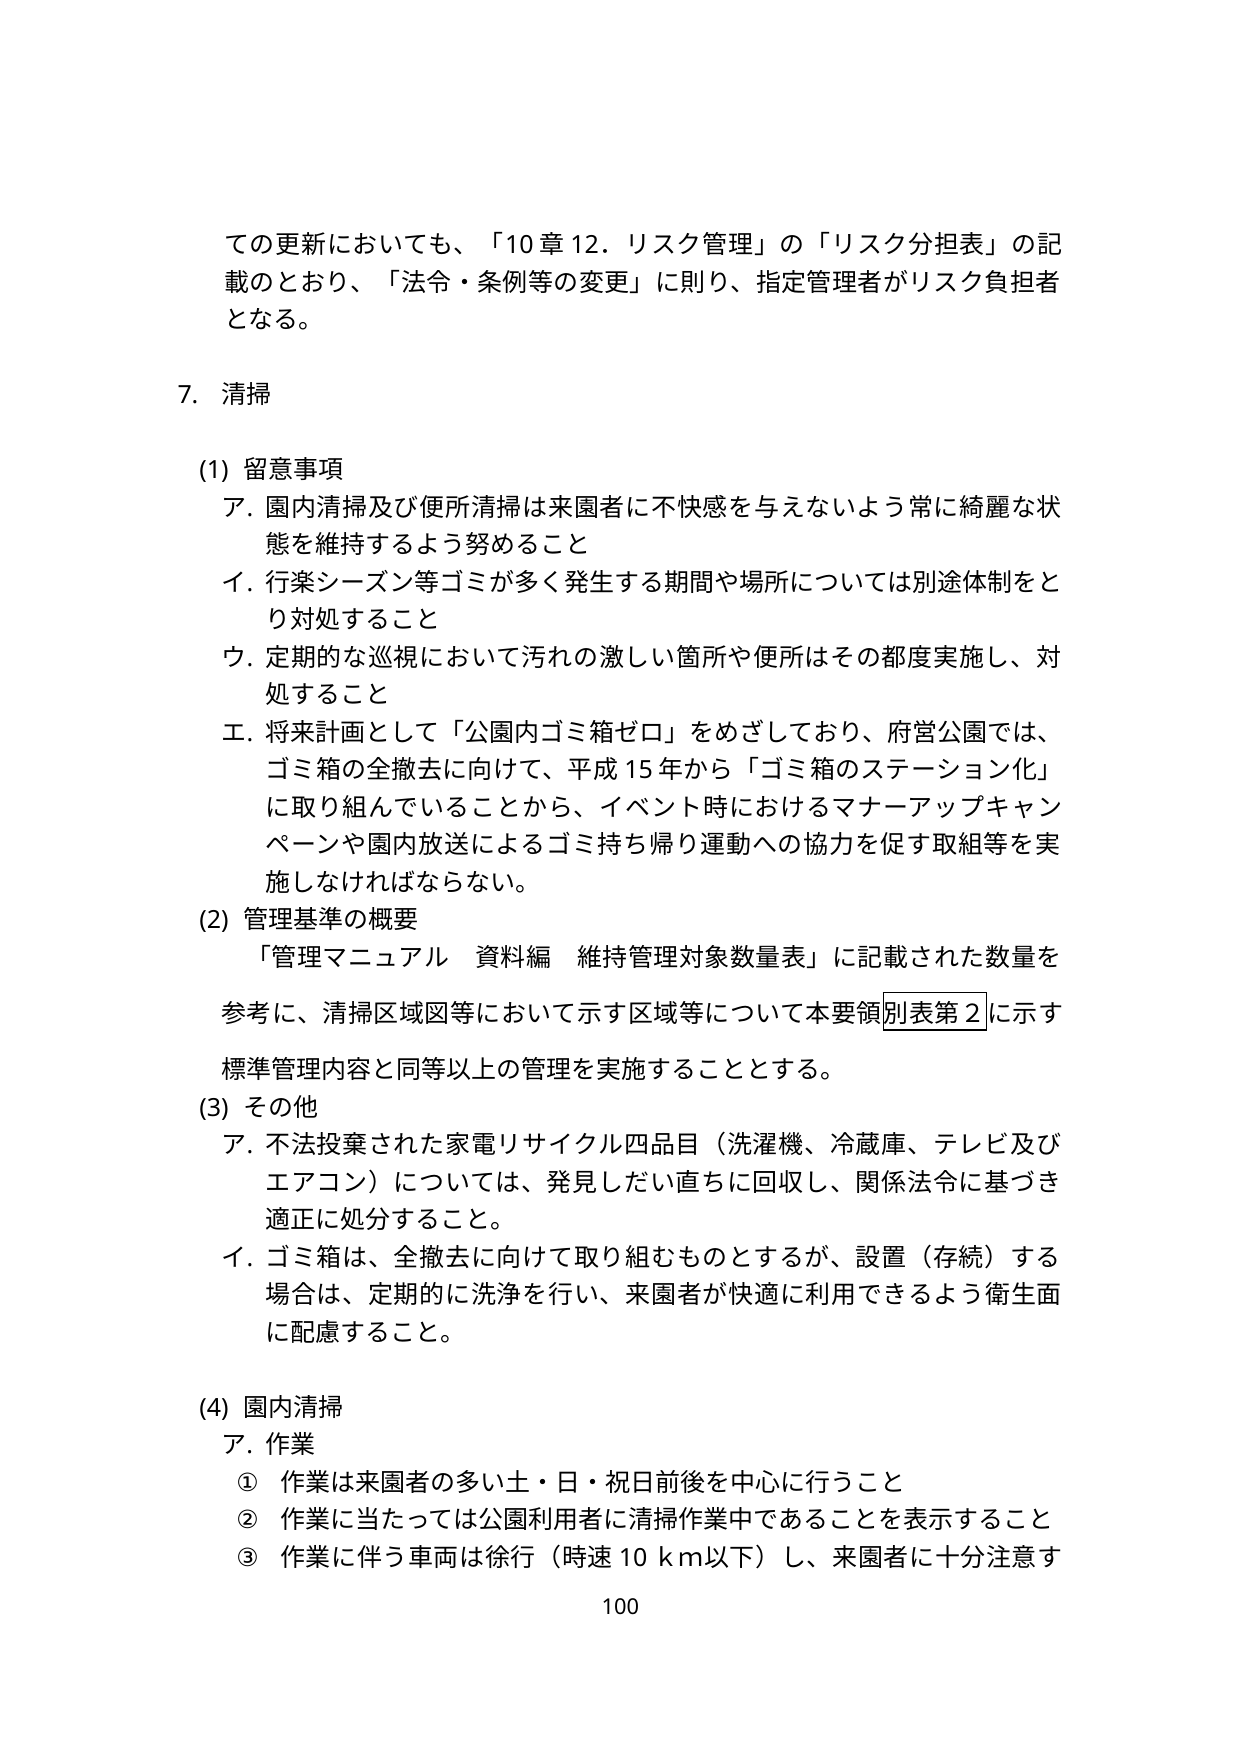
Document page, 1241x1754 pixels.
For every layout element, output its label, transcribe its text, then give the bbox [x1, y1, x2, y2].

list 作業に当たっては公園利用者に清掃作業中であることを表示すること [236, 1499, 1063, 1536]
list 作業 [221, 1424, 1063, 1461]
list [236, 1536, 1063, 1574]
list 留意事項 [199, 449, 1063, 486]
text 「管理マニュアル 資料編 維持管理対象数量表」に記載された数量を参考に、清掃区域図等において示す区域等について本要領別表第２に示す標準管理内容と同等以上の管理を実施することとする。 [221, 936, 1063, 1086]
list その他 [199, 1086, 1063, 1124]
list 園内清掃 [199, 1386, 1063, 1424]
list ゴミ箱は、全撤去に向けて取り組むものとするが、設置（存続）する場合は、定期的に洗浄を行い、来園者が快適に利用できるよう衛生面に配慮すること。 [221, 1236, 1063, 1349]
list 園内清掃及び便所清掃は来園者に不快感を与えないよう常に綺麗な状態を維持するよう努めること [221, 486, 1063, 561]
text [199, 224, 1063, 336]
list 行楽シーズン等ゴミが多く発生する期間や場所については別途体制をとり対処すること [221, 561, 1063, 636]
list 管理基準の概要 [199, 899, 1063, 936]
list 不法投棄された家電リサイクル四品目（洗濯機、冷蔵庫、テレビ及びエアコン）については、発見しだい直ちに回収し、関係法令に基づき適正に処分すること。 [221, 1124, 1063, 1236]
list 定期的な巡視において汚れの激しい箇所や便所はその都度実施し、対処すること [221, 636, 1063, 711]
list 将来計画として「公園内ゴミ箱ゼロ」をめざしており、府営公園では、ゴミ箱の全撤去に向けて、平成15年から「ゴミ箱のステーション化」に取り組んでいることから、イベント時におけるマナーアップキャンペーンや園内放送によるゴミ持ち帰り運動への協力を促す取組等を実施しなければならない。 [221, 711, 1063, 899]
subtitle 清掃 [177, 374, 1063, 411]
list 作業は来園者の多い土・日・祝日前後を中心に行うこと [236, 1461, 1063, 1499]
